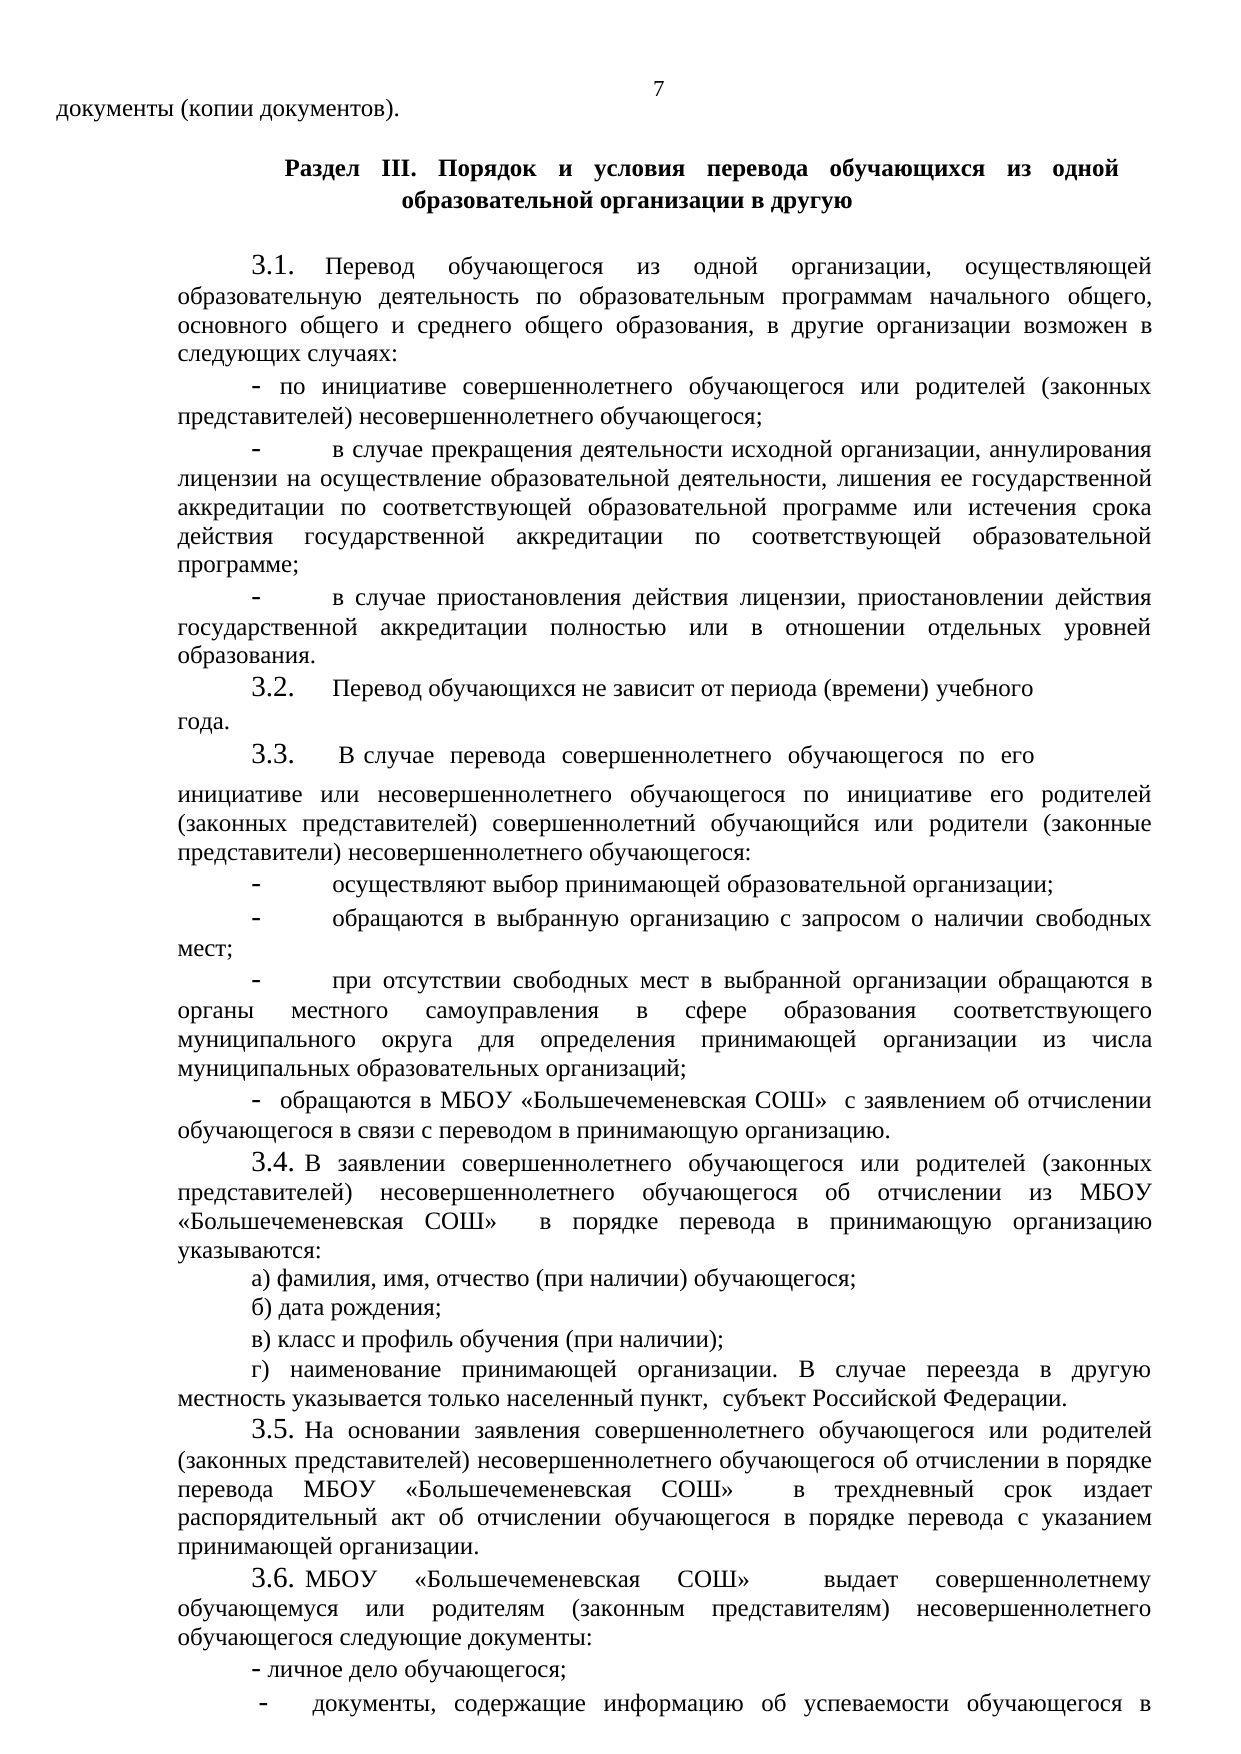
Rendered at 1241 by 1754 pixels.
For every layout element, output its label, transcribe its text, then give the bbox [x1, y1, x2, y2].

list осуществляют выбор принимающей образовательной организации; [177, 866, 1152, 899]
list На основании заявления совершеннолетнего обучающегося или родителей (законных представителей) несовершеннолетнего обучающегося об отчислении в порядке перевода МБОУ «Большечеменевская СОШ» в трехдневный срок издает распорядительный акт об отчислении обучающегося в порядке перевода с указанием принимающей организации. [177, 1411, 1152, 1560]
list обращаются в МБОУ «Большечеменевская СОШ» с заявлением об отчислении обучающегося в связи с переводом в принимающую организацию. [177, 1081, 1152, 1144]
list при отсутствии свободных мест в выбранной организации обращаются в органы местного самоуправления в сфере образования соответствующего муниципального округа для определения принимающей организации из числа муниципальных образовательных организаций; [177, 962, 1152, 1081]
text инициативе или несовершеннолетнего обучающегося по инициативе его родителей (законных представителей) совершеннолетний обучающийся или родители (законные представители) несовершеннолетнего обучающегося: [177, 779, 1152, 866]
text а) фамилия, имя, отчество (при наличии) обучающегося; [251, 1263, 958, 1292]
list МБОУ «Большечеменевская СОШ» выдает совершеннолетнему обучающемуся или родителям (законным представителям) несовершеннолетнего обучающегося следующие документы: [177, 1560, 1152, 1651]
text в) класс и профиль обучения (при наличии); [251, 1321, 1163, 1354]
list В случае перевода совершеннолетнего обучающегося по его [251, 737, 1163, 770]
list В заявлении совершеннолетнего обучающегося или родителей (законных представителей) несовершеннолетнего обучающегося об отчислении из МБОУ «Большечеменевская СОШ» в порядке перевода в принимающую организацию указываются: [177, 1144, 1152, 1263]
list Перевод обучающихся не зависит от периода (времени) учебного [251, 669, 1163, 703]
text года. [177, 703, 1163, 736]
list по инициативе совершеннолетнего обучающегося или родителей (законных представителей) несовершеннолетнего обучающегося; [177, 367, 1151, 430]
list в случае прекращения деятельности исходной организации, аннулирования лицензии на осуществление образовательной деятельности, лишения ее государственной аккредитации по соответствующей образовательной программе или истечения срока действия государственной аккредитации по соответствующей образовательной программе; [177, 430, 1152, 578]
list личное дело обучающегося; [251, 1651, 1163, 1684]
subtitle Раздел III. Порядок и условия перевода обучающихся из одной образовательной организации в другую [284, 153, 1119, 214]
list в случае приостановления действия лицензии, приостановлении действия государственной аккредитации полностью или в отношении отдельных уровней образования. [177, 578, 1151, 669]
list обращаются в выбранную организацию с запросом о наличии свободных мест; [177, 899, 1151, 962]
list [177, 1684, 1152, 1718]
list Перевод обучающегося из одной организации, осуществляющей образовательную деятельность по образовательным программам начального общего, основного общего и среднего общего образования, в другие организации возможен в следующих случаях: [177, 247, 1152, 367]
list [56, 90, 1163, 123]
text г) наименование принимающей организации. В случае переезда в другую местность указывается только населенный пункт, субъект Российской Федерации. [177, 1354, 1151, 1411]
text б) дата рождения; [251, 1292, 958, 1321]
